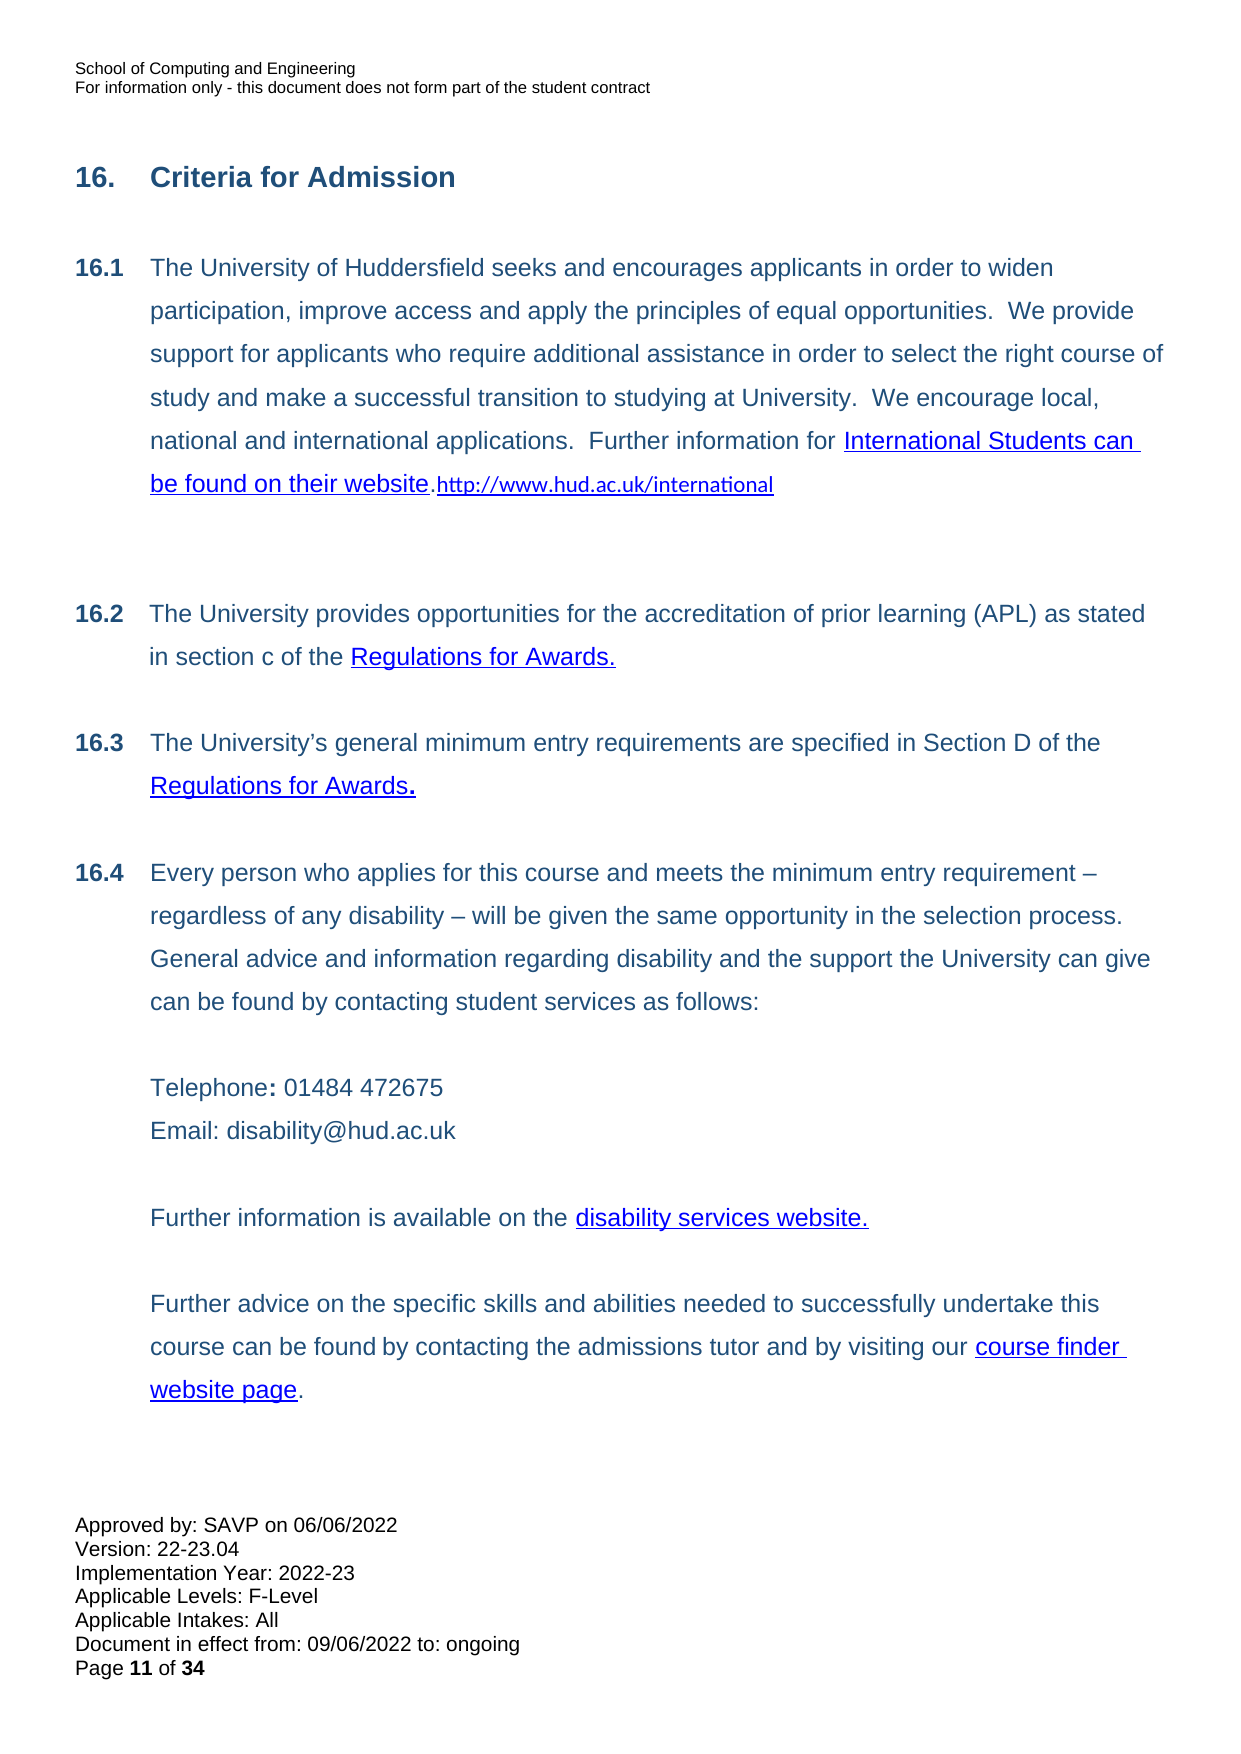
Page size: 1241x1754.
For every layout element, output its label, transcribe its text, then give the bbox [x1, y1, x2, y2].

subtitle 16. Criteria for Admission [75, 160, 1165, 193]
text Further advice on the specific skills and abilities needed to successfully undertake this course can be found by contacting the admissions tutor and by visiting our course finder website page. [75, 1289, 1165, 1404]
text 16.1 The University of Huddersfield seeks and encourages applicants in order to widen participation, improve access and apply the principles of equal opportunities. We provide support for applicants who require additional assistance in order to select the right course of study and make a successful transition to studying at University. We encourage local, national and international applications. Further information for International Students can be found on their website.http://www.hud.ac.uk/international [75, 253, 1165, 498]
text Further information is available on the disability services website. [150, 1203, 1165, 1231]
text Telephone: 01484 472675 [150, 1073, 1165, 1102]
text 16.4 Every person who applies for this course and meets the minimum entry requirement – regardless of any disability – will be given the same opportunity in the selection process. General advice and information regarding disability and the support the University can give can be found by contacting student services as follows: [75, 858, 1165, 1016]
text 16.3 The University’s general minimum entry requirements are specified in Section D of the Regulations for Awards. [75, 728, 1165, 800]
text 16.2 The University provides opportunities for the accreditation of prior learning (APL) as stated in section c of the Regulations for Awards. [75, 599, 1165, 671]
text Email: disability@hud.ac.uk [150, 1116, 1165, 1145]
